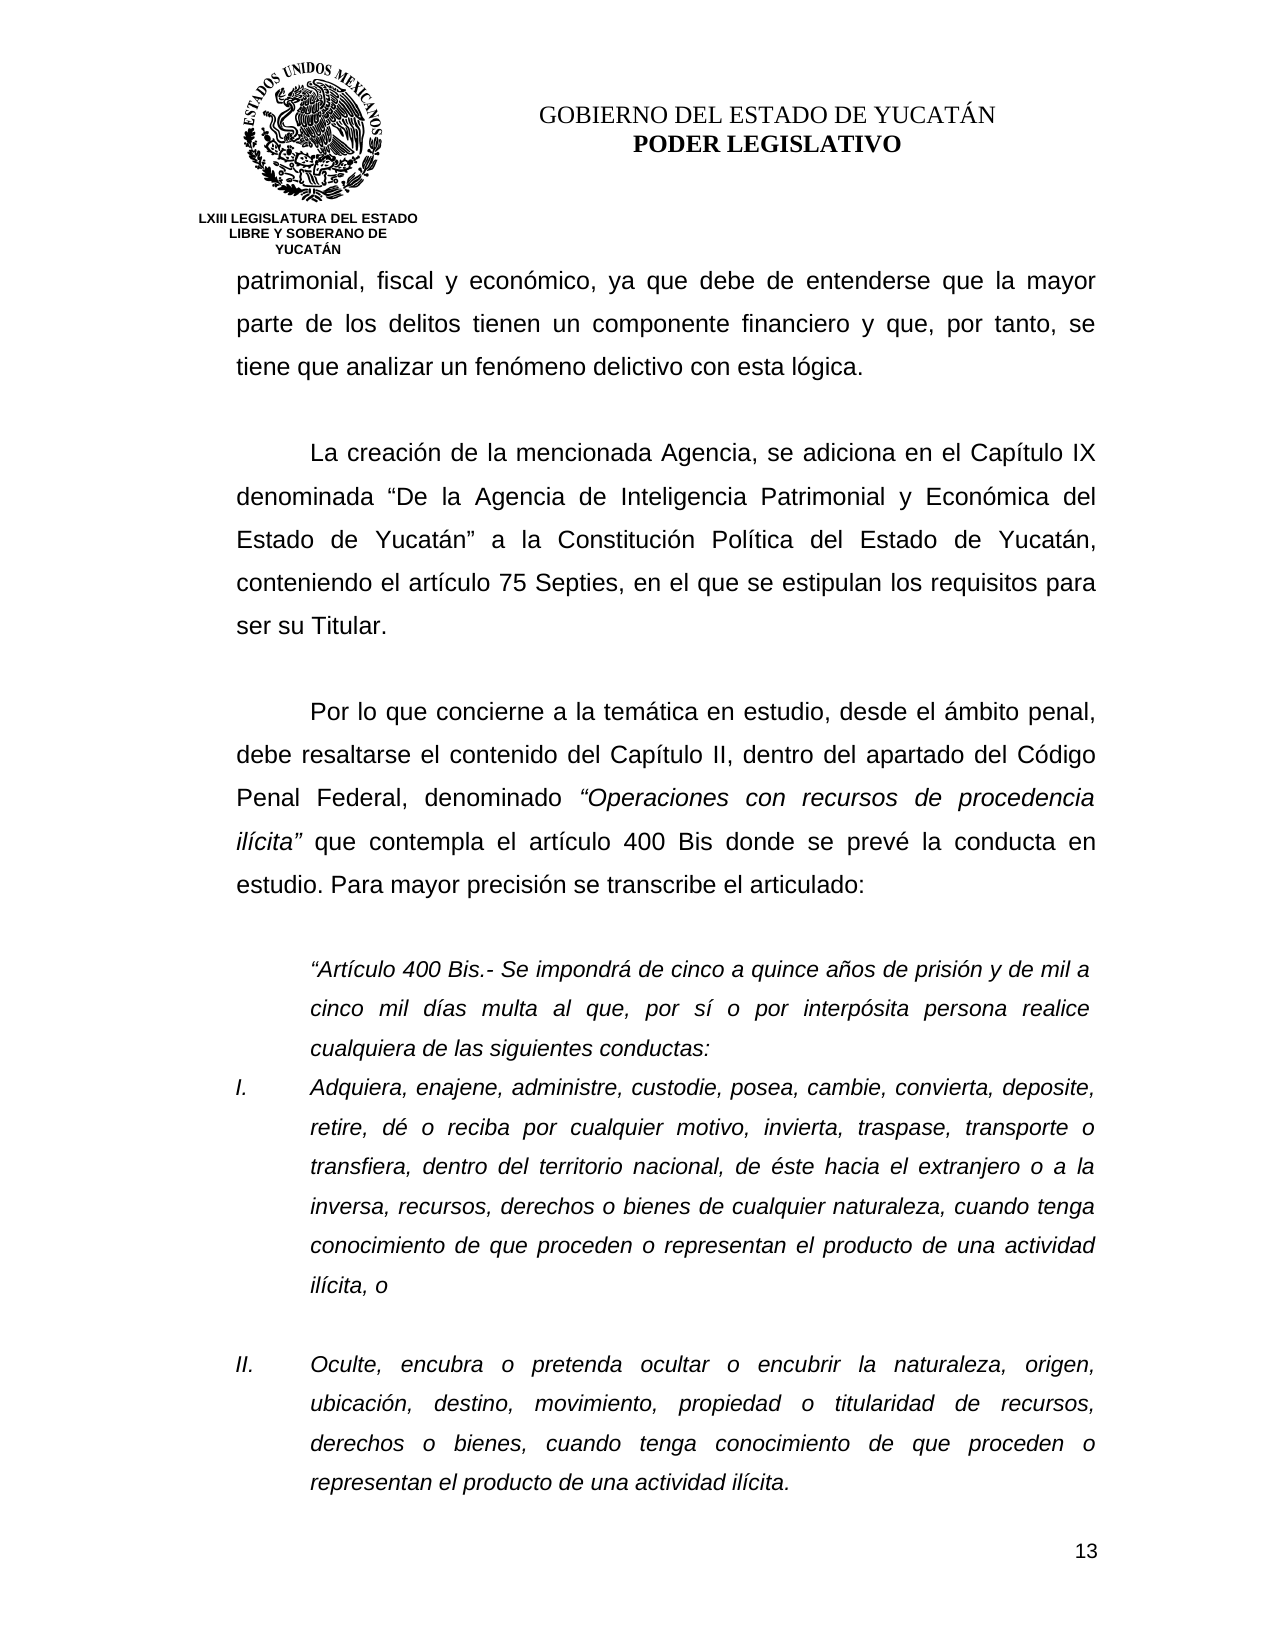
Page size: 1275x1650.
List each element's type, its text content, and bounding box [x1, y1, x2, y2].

text “Artículo 400 Bis.- Se impondrá de cinco a quince años de prisión y de mil a cinco mil días multa al que, por sí o por interpósita persona realice cualquiera de las siguientes conductas: [310, 956, 1092, 1061]
list Oculte, encubra o pretenda ocultar o encubrir la naturaleza, origen, ubicación, destino, movimiento, propiedad o titularidad de recursos, derechos o bienes, cuando tenga conocimiento de que proceden o representan el producto de una actividad ilícita. [235, 1351, 1098, 1495]
picture [209, 28, 416, 236]
text La creación de la mencionada Agencia, se adiciona en el Capítulo IX denominada “De la Agencia de Inteligencia Patrimonial y Económica del Estado de Yucatán” a la Constitución Política del Estado de Yucatán, conteniendo el artículo 75 Septies, en el que se estipulan los requisitos para ser su Titular. [236, 438, 1098, 639]
text Por lo que concierne a la temática en estudio, desde el ámbito penal, debe resaltarse el contenido del Capítulo II, dentro del apartado del Código Penal Federal, denominado “Operaciones con recursos de procedencia ilícita” que contempla el artículo 400 Bis donde se prevé la conducta en estudio. Para mayor precisión se transcribe el articulado: [236, 697, 1098, 898]
list Adquiera, enajene, administre, custodie, posea, cambie, convierta, deposite, retire, dé o reciba por cualquier motivo, invierta, traspase, transporte o transfiera, dentro del territorio nacional, de éste hacia el extranjero o a la inversa, recursos, derechos o bienes de cualquier naturaleza, cuando tenga conocimiento de que proceden o representan el producto de una actividad ilícita, o [235, 1074, 1098, 1298]
